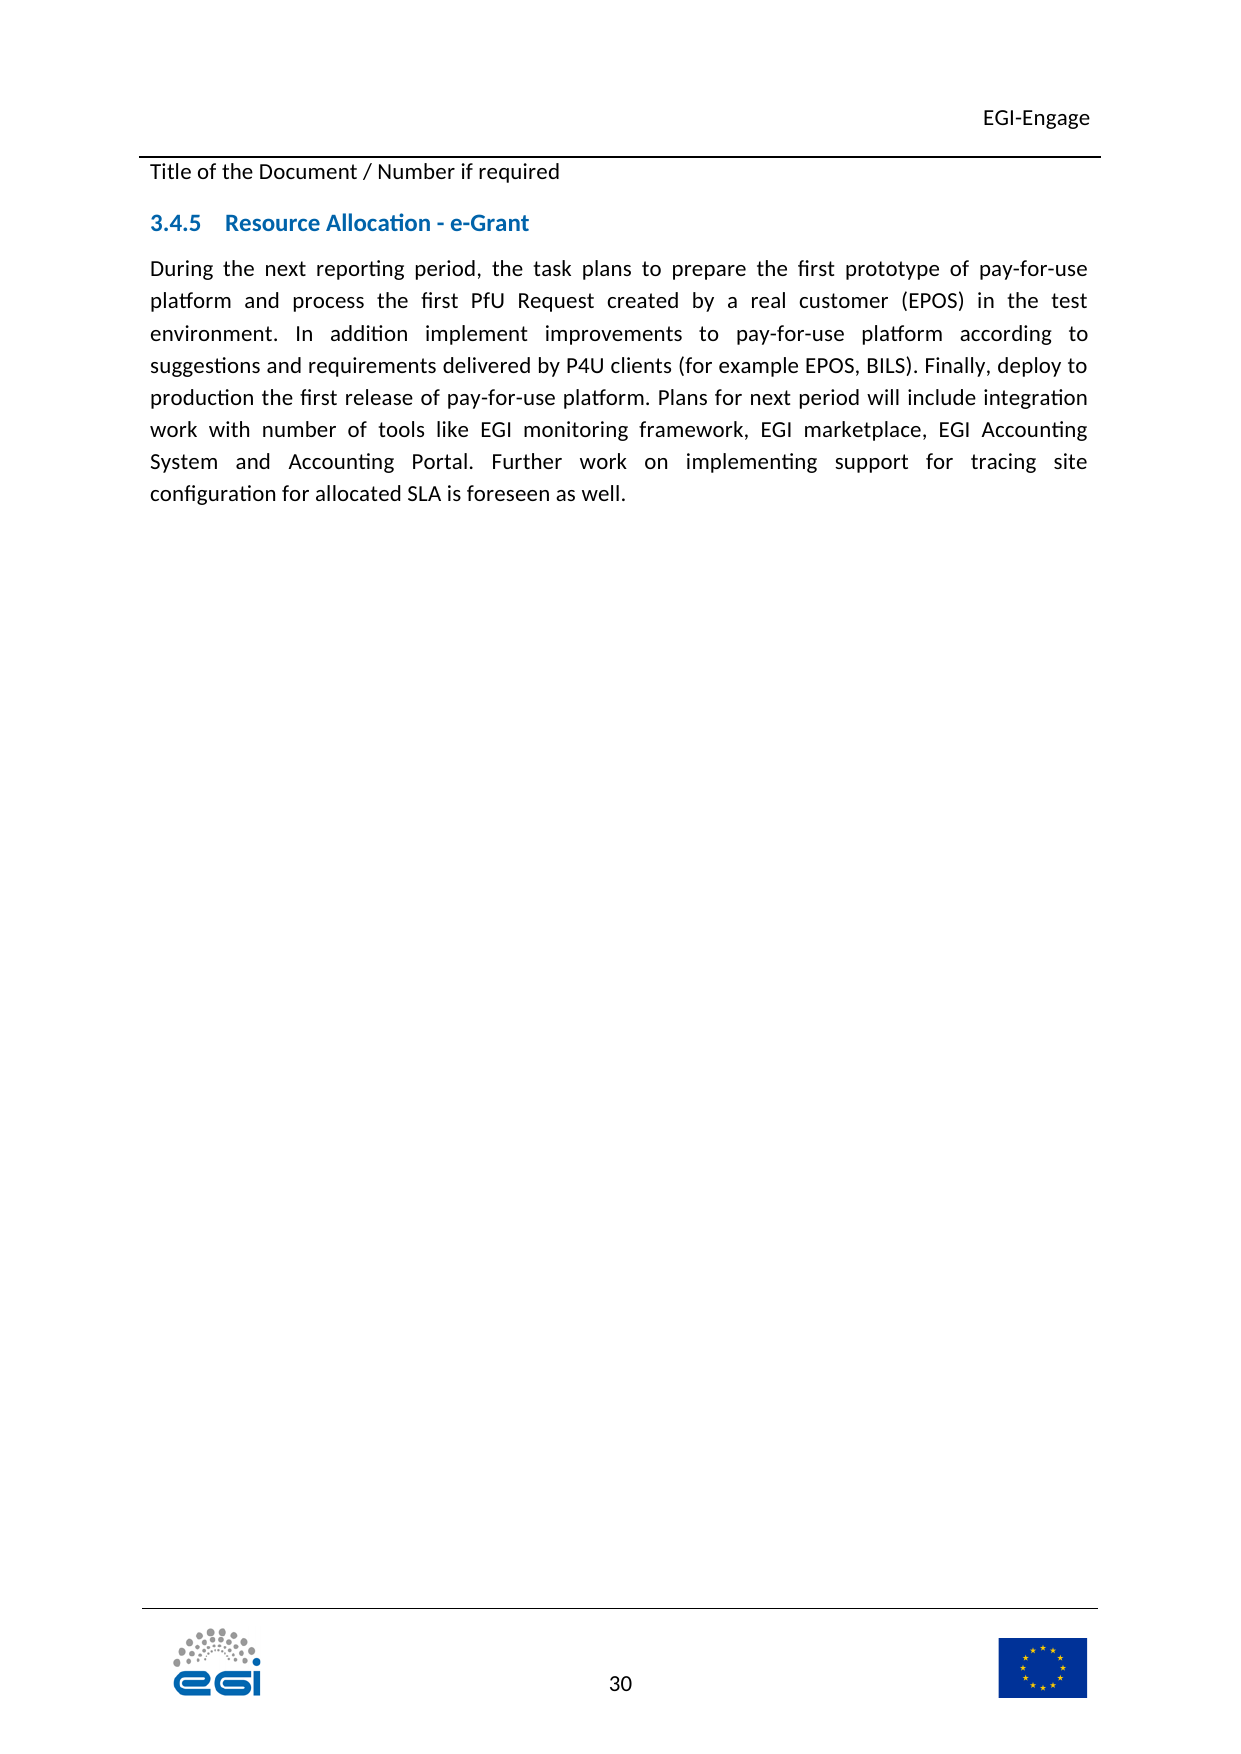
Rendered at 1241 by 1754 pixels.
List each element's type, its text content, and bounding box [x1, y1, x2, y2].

picture [998, 1638, 1088, 1698]
picture [153, 1626, 279, 1698]
text During the next reporting period, the task plans to prepare the first prototype of pay-for-use platform and process the first PfU Request created by a real customer (EPOS) in the test environment. In addition implement improvements to pay-for-use platform according to suggestions and requirements delivered by P4U clients (for example EPOS, BILS). Finally, deploy to production the first release of pay-for-use platform. Plans for next period will include integration work with number of tools like EGI monitoring framework, EGI marketplace, EGI Accounting System and Accounting Portal. Further work on implementing support for tracing site configuration for allocated SLA is foreseen as well. [150, 254, 1090, 508]
subtitle Resource Allocation - e-Grant [150, 207, 1090, 237]
